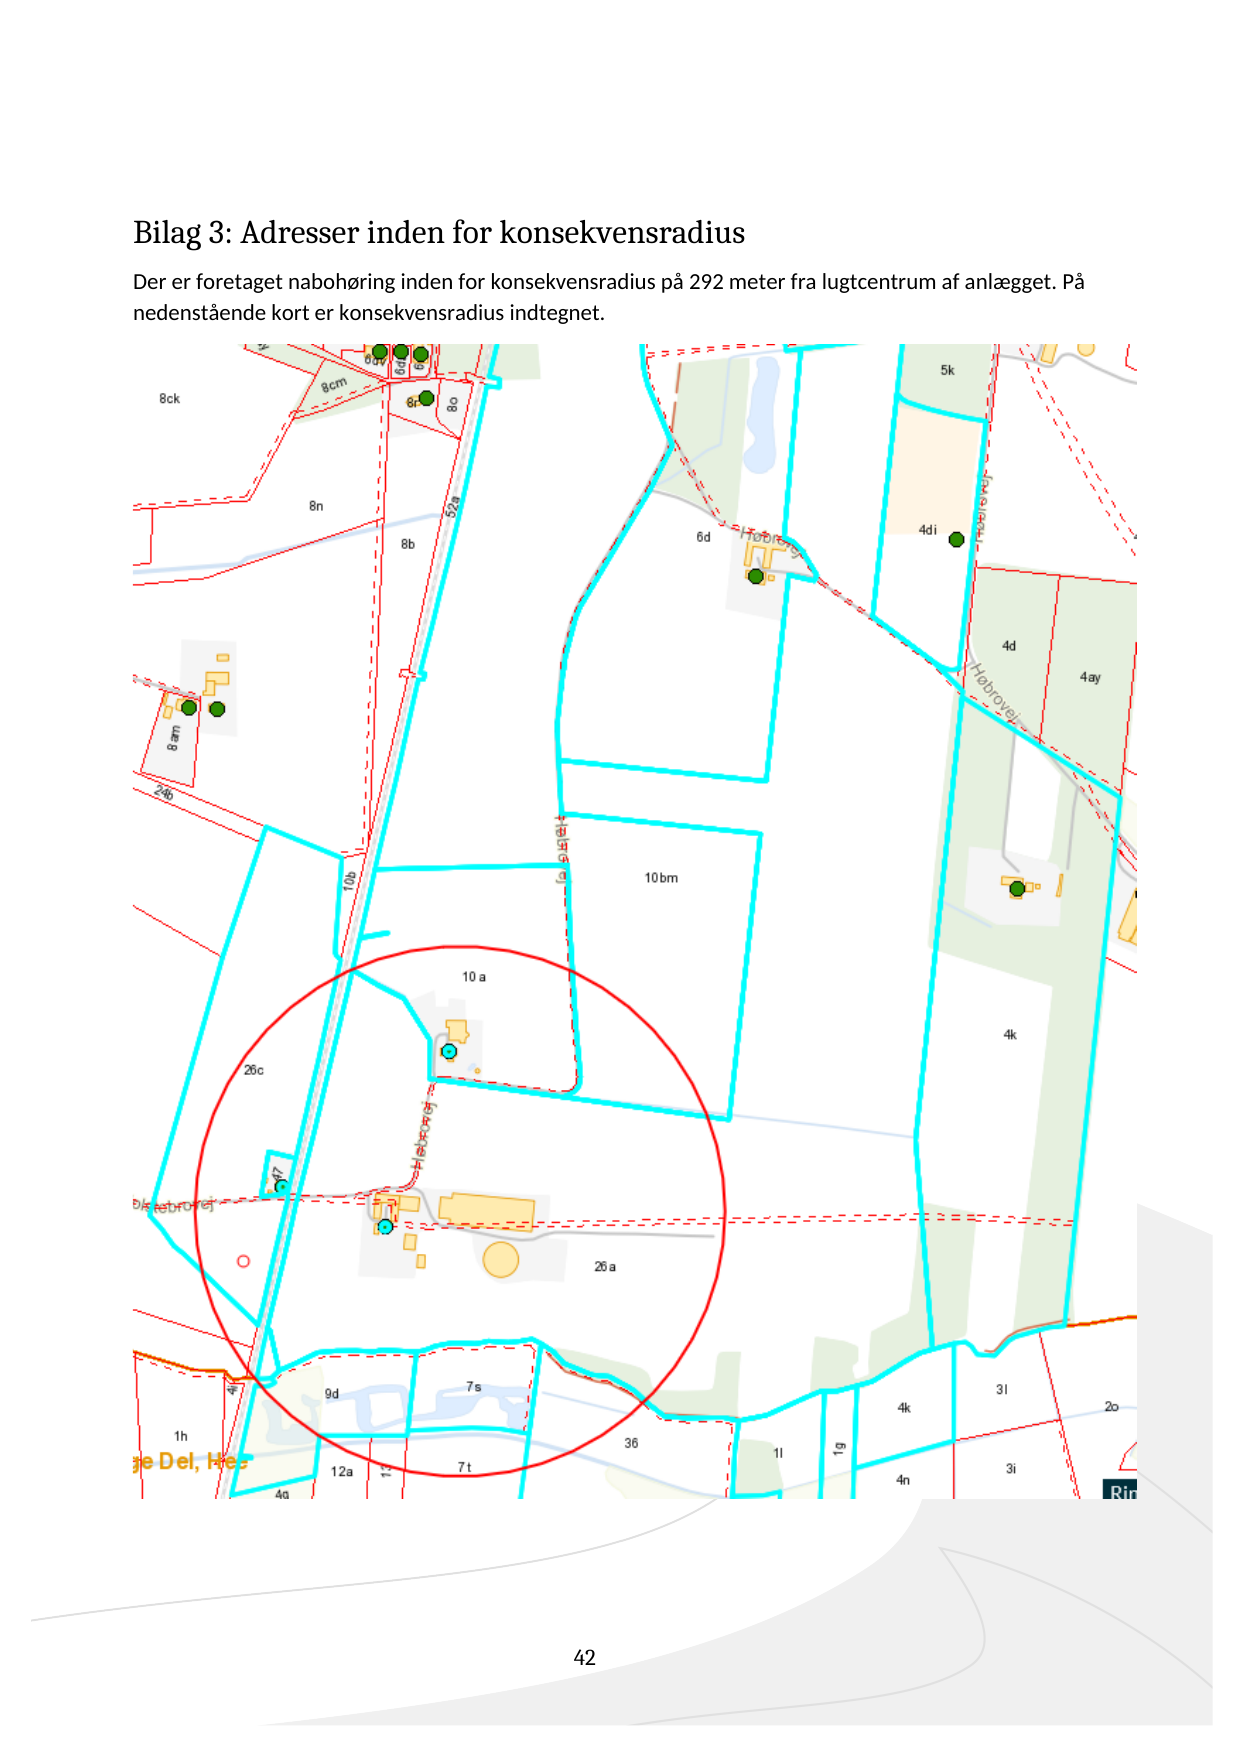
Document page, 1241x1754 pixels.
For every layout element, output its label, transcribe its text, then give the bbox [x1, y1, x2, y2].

subtitle Bilag 3: Adresser inden for konsekvensradius [133, 214, 1137, 252]
text Der er foretaget nabohøring inden for konsekvensradius på 292 meter fra lugtcentrum af anlægget. På nedenstående kort er konsekvensradius indtegnet. [133, 267, 1137, 326]
picture [1, 0, 1241, 1754]
